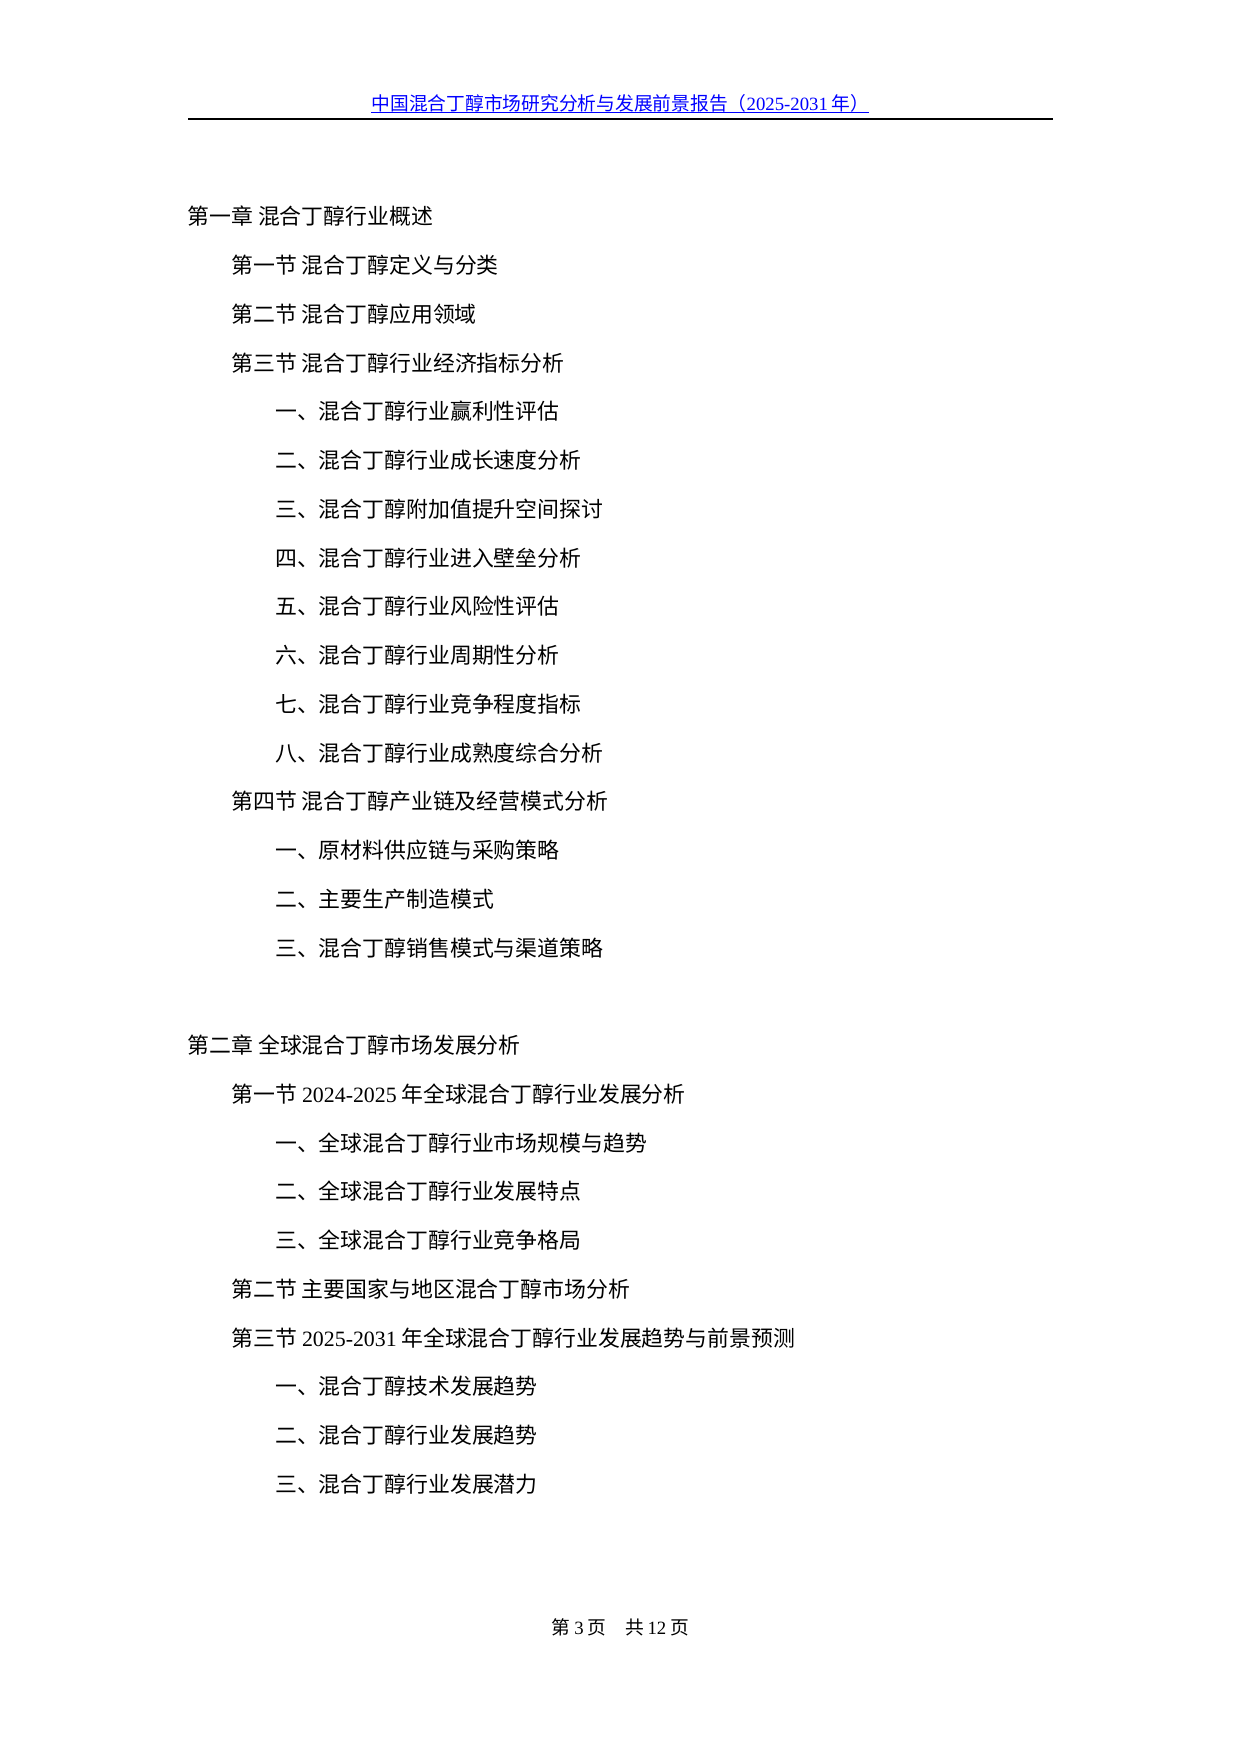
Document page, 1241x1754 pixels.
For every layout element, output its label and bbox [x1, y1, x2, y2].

text [187, 150, 1053, 1499]
